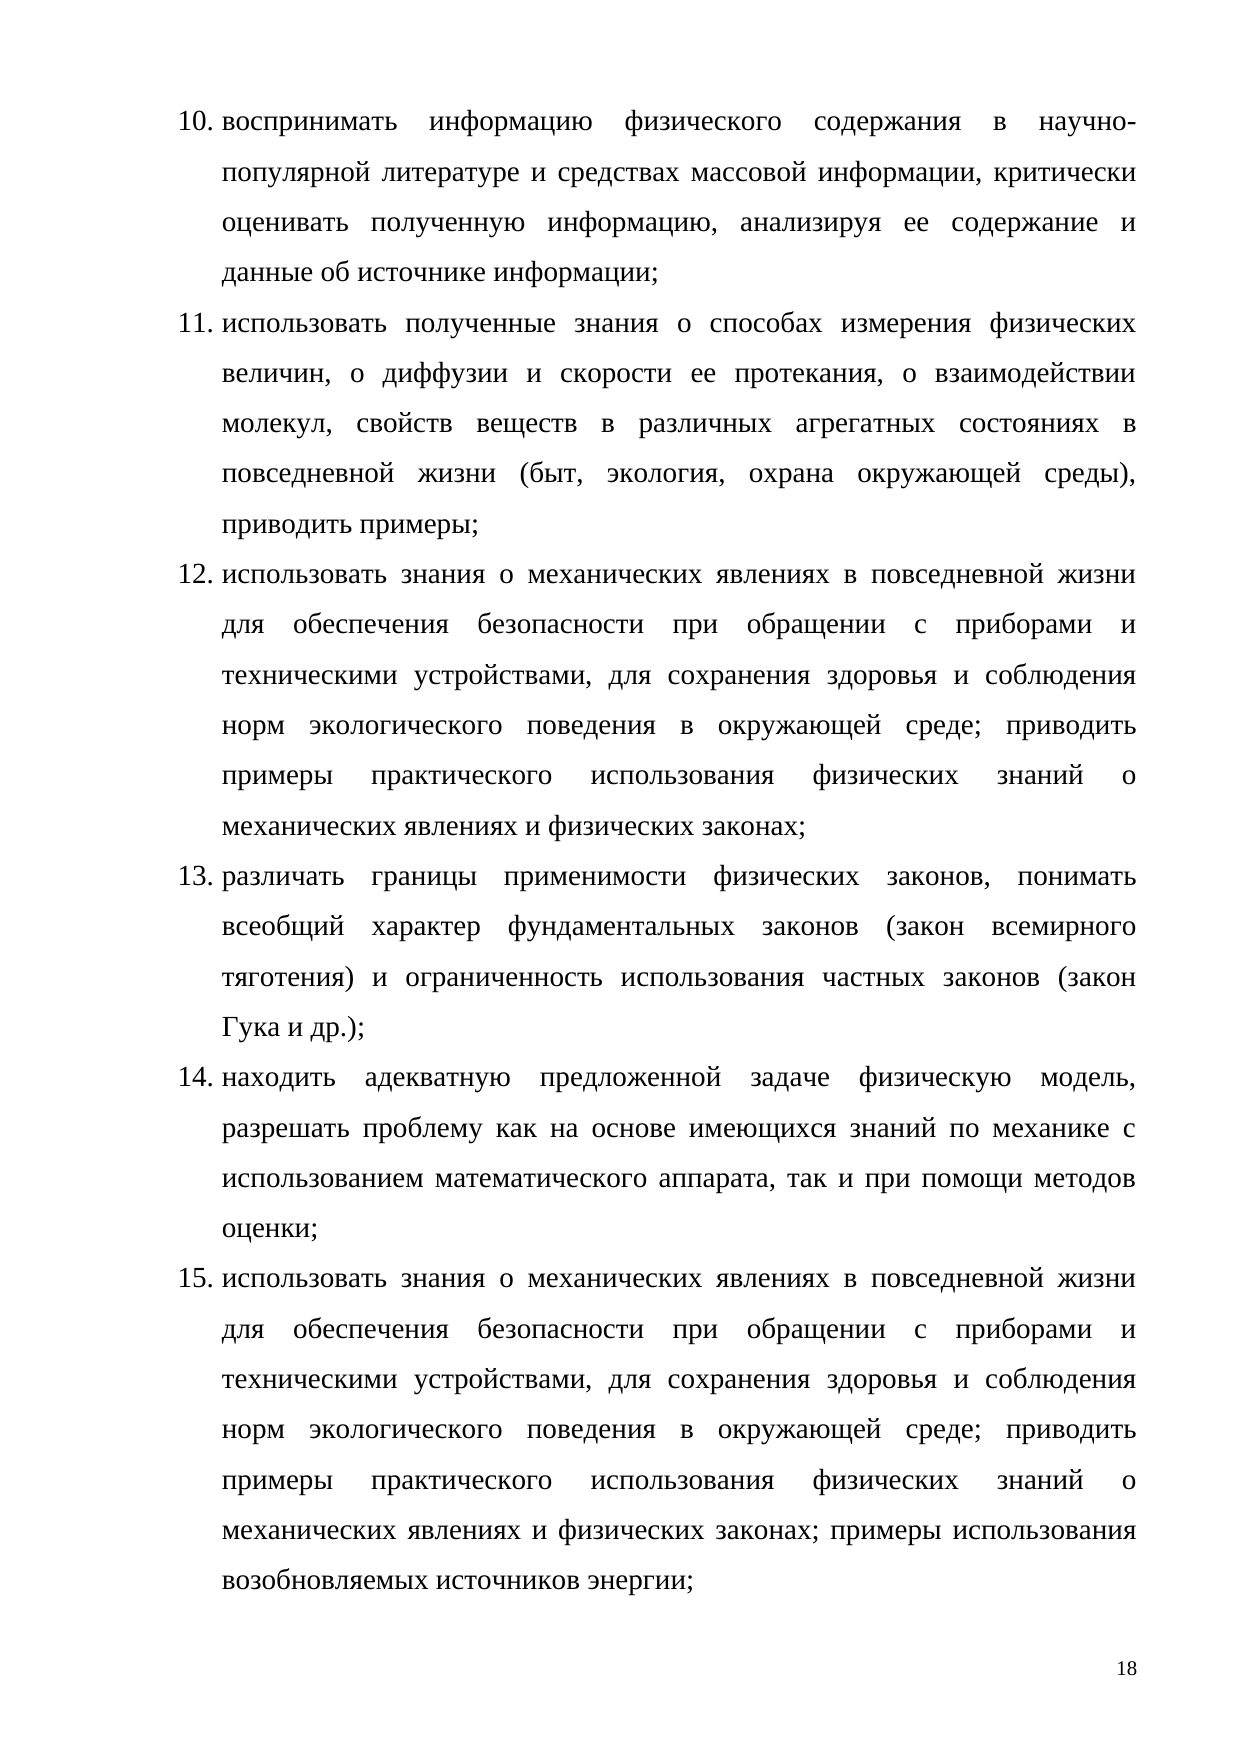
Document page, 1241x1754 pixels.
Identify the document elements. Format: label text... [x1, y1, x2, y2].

list различать границы применимости физических законов, понимать всеобщий характер фундаментальных законов (закон всемирного тяготения) и ограниченность использования частных законов (закон Гука и др.); [177, 858, 1137, 1043]
list использовать знания о механических явлениях в повседневной жизни для обеспечения безопасности при обращении с приборами и техническими устройствами, для сохранения здоровья и соблюдения норм экологического поведения в окружающей среде; приводить примеры практического использования физических знаний о механических явлениях и физических законах; примеры использования возобновляемых источников энергии; [177, 1261, 1137, 1596]
list воспринимать информацию физического содержания в научно-популярной литературе и средствах массовой информации, критически оценивать полученную информацию, анализируя ее содержание и данные об источнике информации; [177, 103, 1137, 288]
list использовать полученные знания о способах измерения физических величин, о диффузии и скорости ее протекания, о взаимодействии молекул, свойств веществ в различных агрегатных состояниях в повседневной жизни (быт, экология, охрана окружающей среды), приводить примеры; [177, 305, 1137, 539]
list использовать знания о механических явлениях в повседневной жизни для обеспечения безопасности при обращении с приборами и техническими устройствами, для сохранения здоровья и соблюдения норм экологического поведения в окружающей среде; приводить примеры практического использования физических знаний о механических явлениях и физических законах; [177, 556, 1137, 841]
